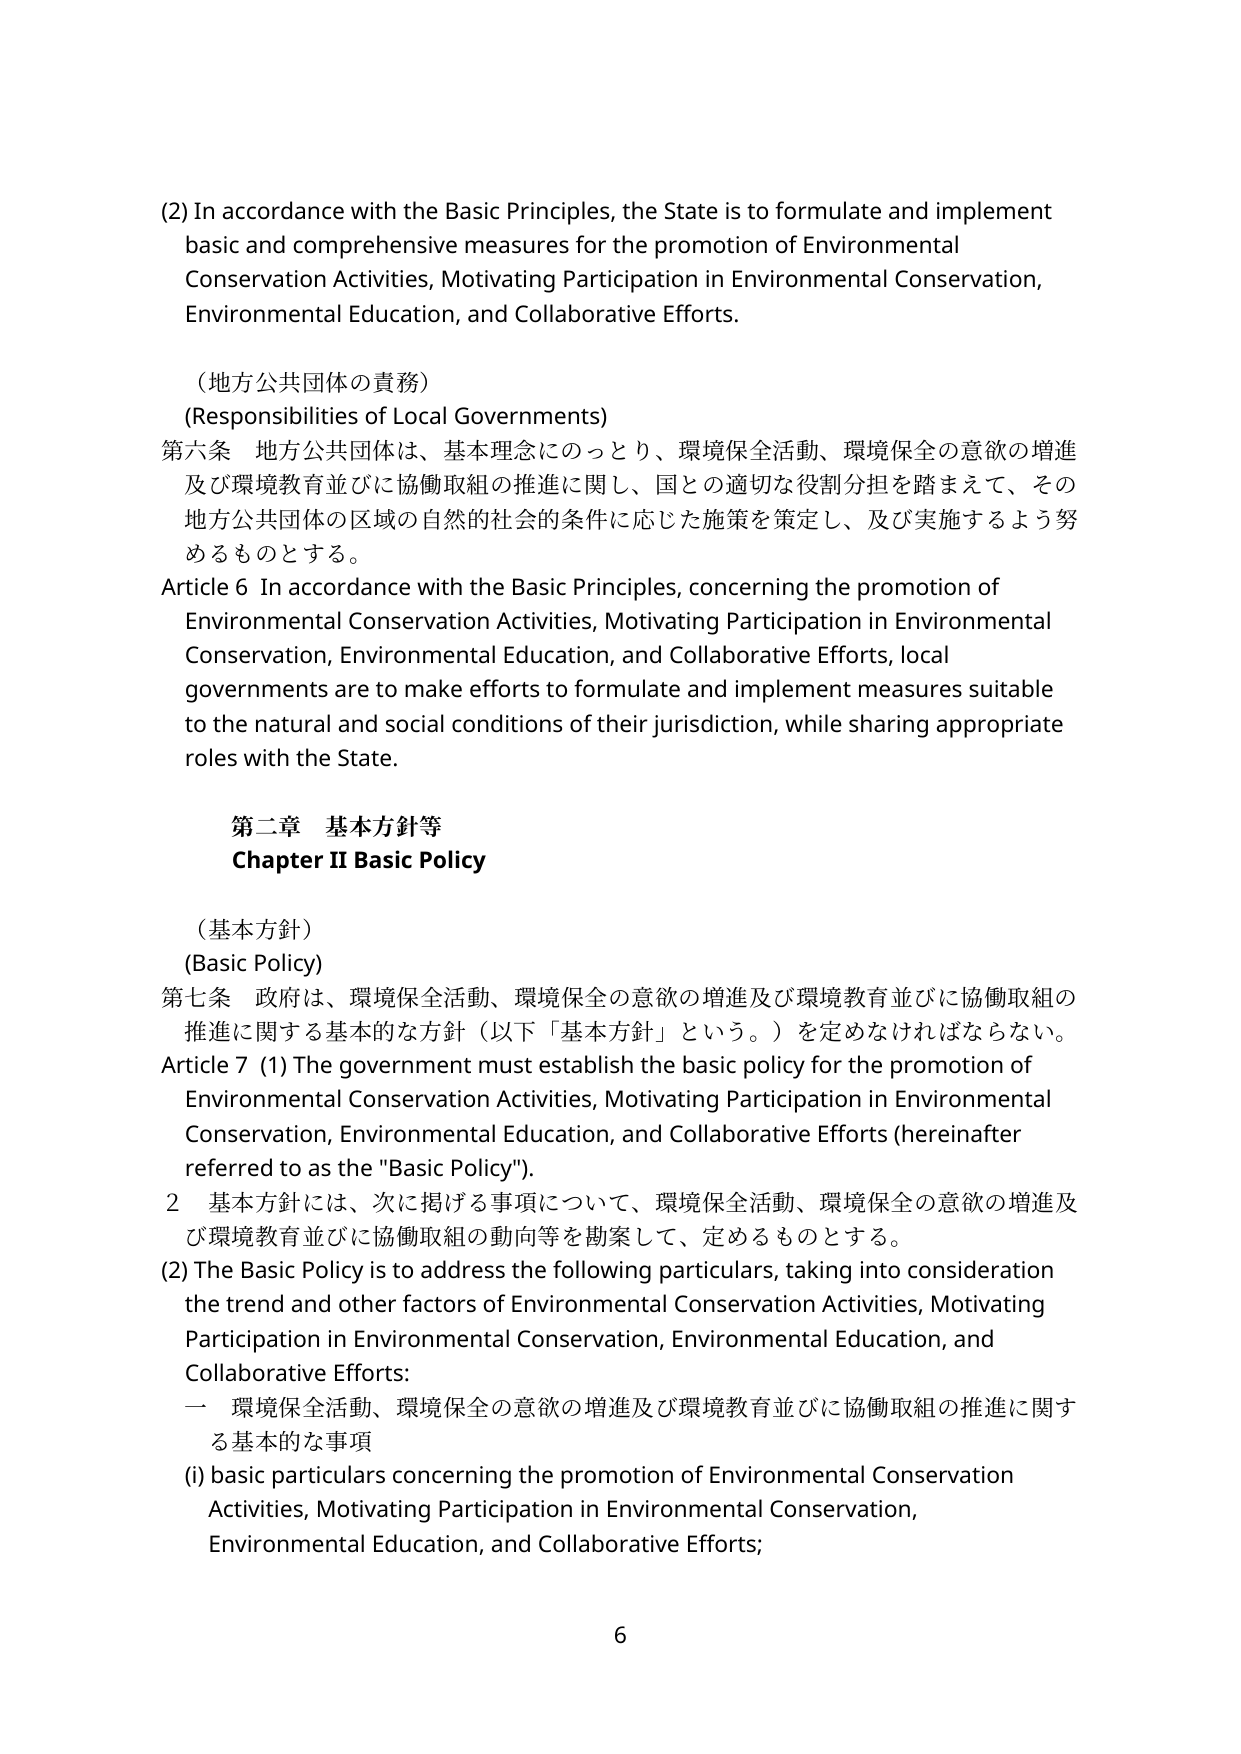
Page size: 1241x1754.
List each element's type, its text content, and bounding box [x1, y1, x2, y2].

text Article 7 (1) The government must establish the basic policy for the promotion of Environmental Conservation Activities, Motivating Participation in Environmental Conservation, Environmental Education, and Collaborative Efforts (hereinafter referred to as the "Basic Policy"). [161, 1048, 1079, 1184]
text (2) In accordance with the Basic Principles, the State is to formulate and implement basic and comprehensive measures for the promotion of Environmental Conservation Activities, Motivating Participation in Environmental Conservation, Environmental Education, and Collaborative Efforts. [161, 194, 1079, 330]
text 一 環境保全活動、環境保全の意欲の増進及び環境教育並びに協働取組の推進に関する基本的な事項 [184, 1389, 1079, 1458]
text Article 6 In accordance with the Basic Principles, concerning the promotion of Environmental Conservation Activities, Motivating Participation in Environmental Conservation, Environmental Education, and Collaborative Efforts, local governments are to make efforts to formulate and implement measures suitable to the natural and social conditions of their jurisdiction, while sharing appropriate roles with the State. [161, 569, 1079, 774]
text (i) basic particulars concerning the promotion of Environmental Conservation Activities, Motivating Participation in Environmental Conservation, Environmental Education, and Collaborative Efforts; [184, 1458, 1079, 1560]
text （地方公共団体の責務） [184, 364, 1079, 399]
text 第二章 基本方針等 [230, 809, 1079, 843]
text (Basic Policy) [184, 945, 1079, 979]
text ２ 基本方針には、次に掲げる事項について、環境保全活動、環境保全の意欲の増進及び環境教育並びに協働取組の動向等を勘案して、定めるものとする。 [161, 1184, 1079, 1253]
text （基本方針） [184, 911, 1079, 945]
text (2) The Basic Policy is to address the following particulars, taking into consideration the trend and other factors of Environmental Conservation Activities, Motivating Participation in Environmental Conservation, Environmental Education, and Collaborative Efforts: [161, 1253, 1079, 1389]
text Chapter II Basic Policy [230, 843, 1079, 877]
text 第七条 政府は、環境保全活動、環境保全の意欲の増進及び環境教育並びに協働取組の推進に関する基本的な方針（以下「基本方針」という。）を定めなければならない。 [161, 979, 1079, 1048]
text (Responsibilities of Local Governments) [184, 399, 1079, 433]
text 第六条 地方公共団体は、基本理念にのっとり、環境保全活動、環境保全の意欲の増進及び環境教育並びに協働取組の推進に関し、国との適切な役割分担を踏まえて、その地方公共団体の区域の自然的社会的条件に応じた施策を策定し、及び実施するよう努めるものとする。 [161, 433, 1079, 569]
